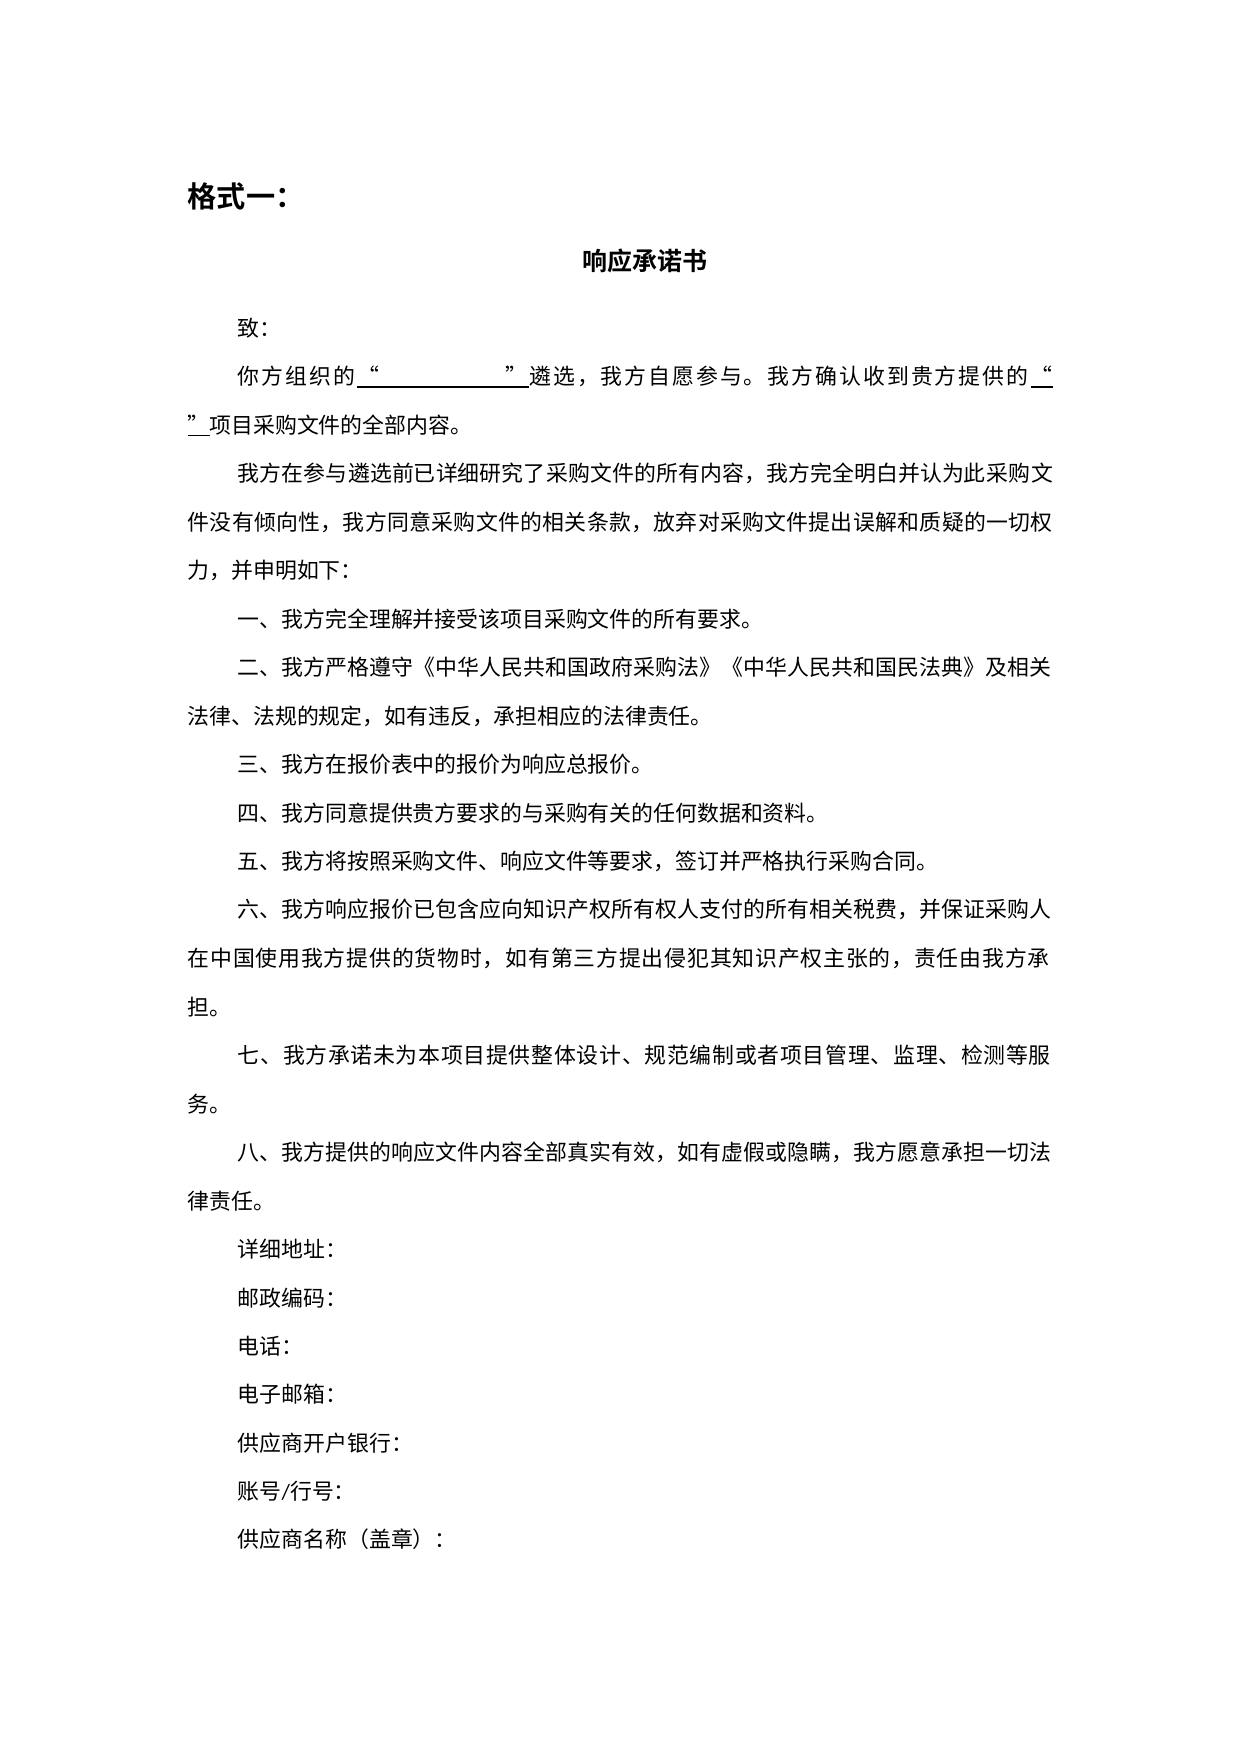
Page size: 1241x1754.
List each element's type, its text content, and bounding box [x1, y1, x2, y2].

text 三、我方在报价表中的报价为响应总报价。 [187, 747, 1053, 779]
text 电子邮箱： [187, 1377, 1053, 1409]
text 一、我方完全理解并接受该项目采购文件的所有要求。 [187, 601, 1053, 634]
text 致： [187, 310, 1053, 343]
text 供应商开户银行： [187, 1425, 1053, 1458]
text 七、我方承诺未为本项目提供整体设计、规范编制或者项目管理、监理、检测等服务。 [187, 1038, 1053, 1119]
text 响应承诺书 [187, 227, 1053, 292]
text 供应商名称（盖章）： [187, 1522, 1053, 1554]
text 详细地址： [187, 1232, 1053, 1264]
text 五、我方将按照采购文件、响应文件等要求，签订并严格执行采购合同。 [187, 843, 1053, 876]
text 我方在参与遴选前已详细研究了采购文件的所有内容，我方完全明白并认为此采购文件没有倾向性，我方同意采购文件的相关条款，放弃对采购文件提出误解和质疑的一切权力，并申明如下： [187, 456, 1053, 586]
text 二、我方严格遵守《中华人民共和国政府采购法》《中华人民共和国民法典》及相关法律、法规的规定，如有违反，承担相应的法律责任。 [187, 650, 1053, 731]
text 电话： [187, 1328, 1053, 1361]
text 邮政编码： [187, 1280, 1053, 1313]
text 格式一： [187, 162, 1053, 227]
text 四、我方同意提供贵方要求的与采购有关的任何数据和资料。 [187, 795, 1053, 828]
text 八、我方提供的响应文件内容全部真实有效，如有虚假或隐瞒，我方愿意承担一切法律责任。 [187, 1135, 1053, 1216]
text 六、我方响应报价已包含应向知识产权所有权人支付的所有相关税费，并保证采购人在中国使用我方提供的货物时，如有第三方提出侵犯其知识产权主张的，责任由我方承担。 [187, 892, 1053, 1022]
text 账号/行号： [187, 1473, 1053, 1506]
text 你方组织的“ ”遴选，我方自愿参与。我方确认收到贵方提供的“ ”项目采购文件的全部内容。 [187, 358, 1053, 440]
